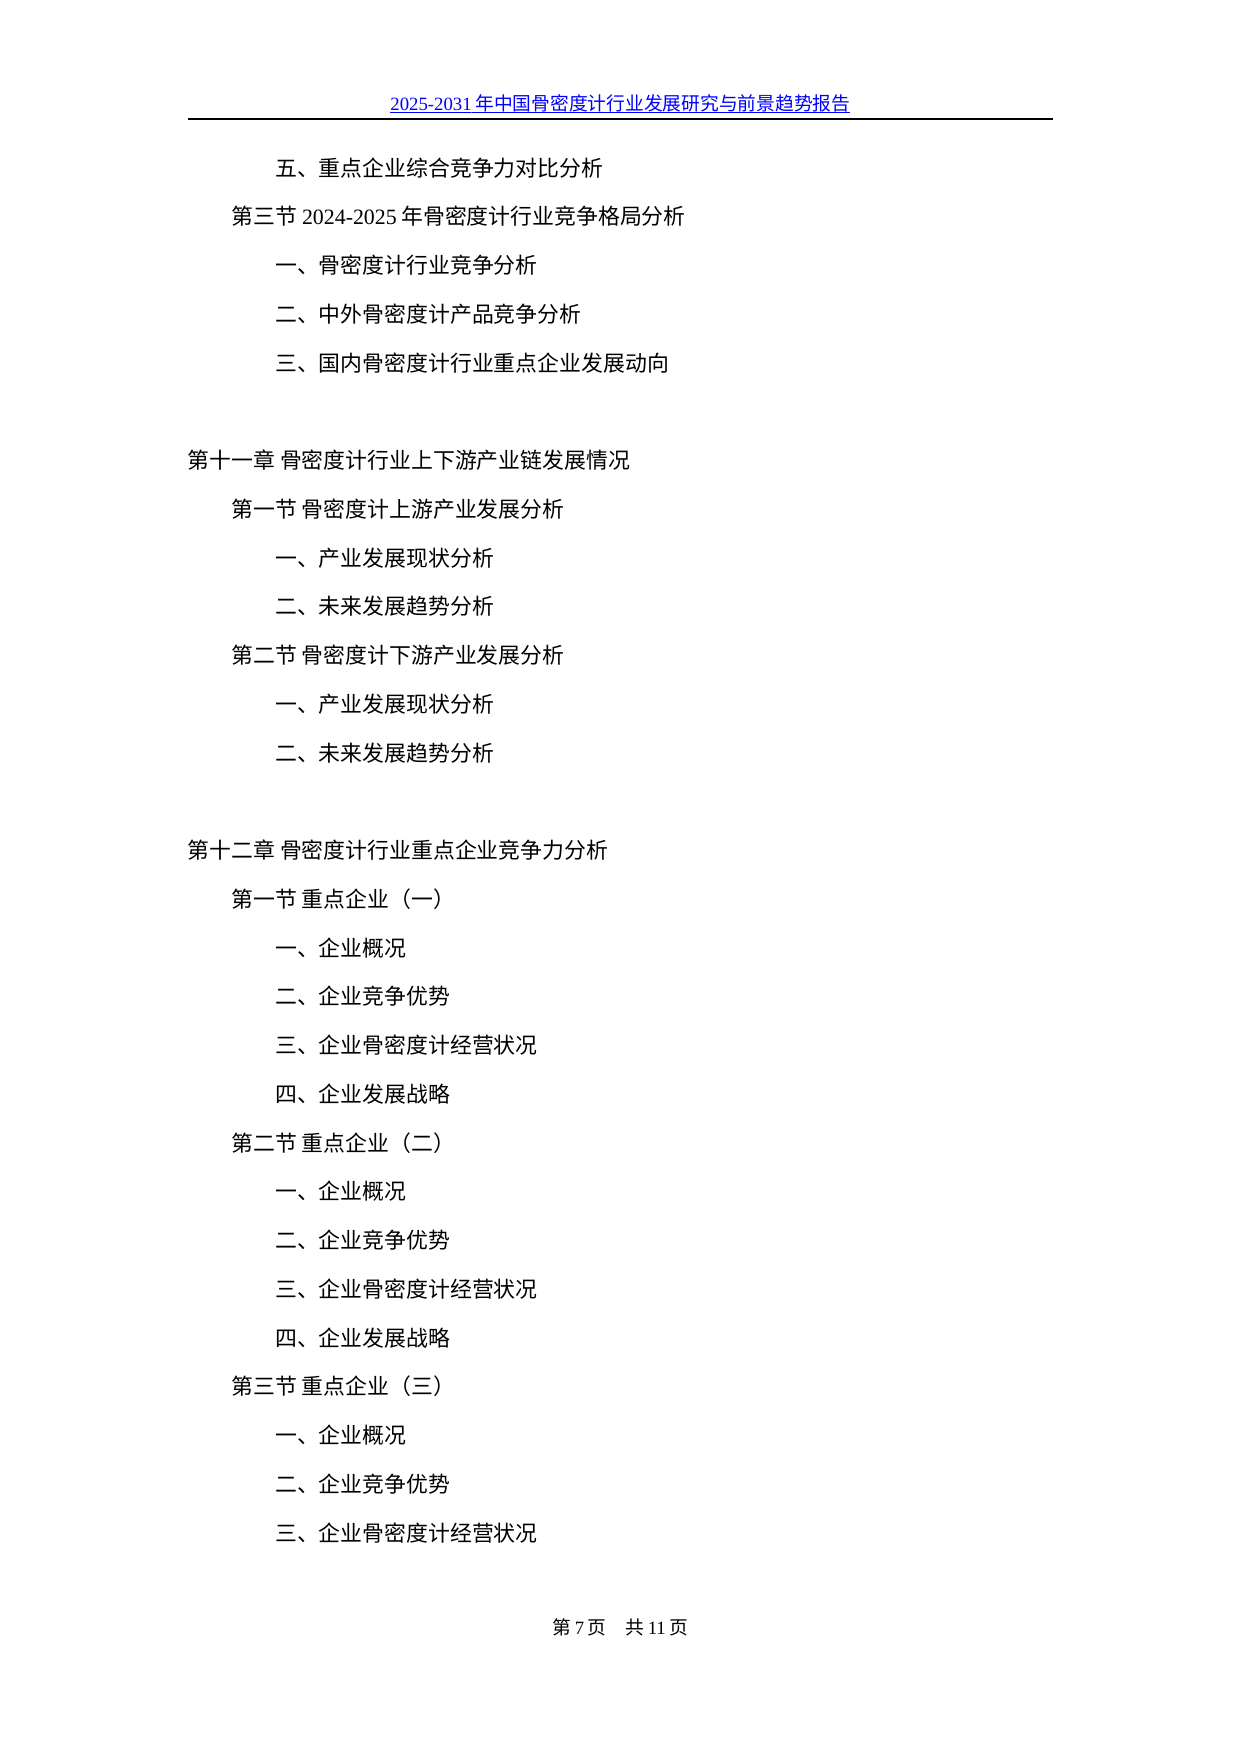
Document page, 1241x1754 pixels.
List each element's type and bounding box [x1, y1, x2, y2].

text [187, 150, 1053, 1548]
